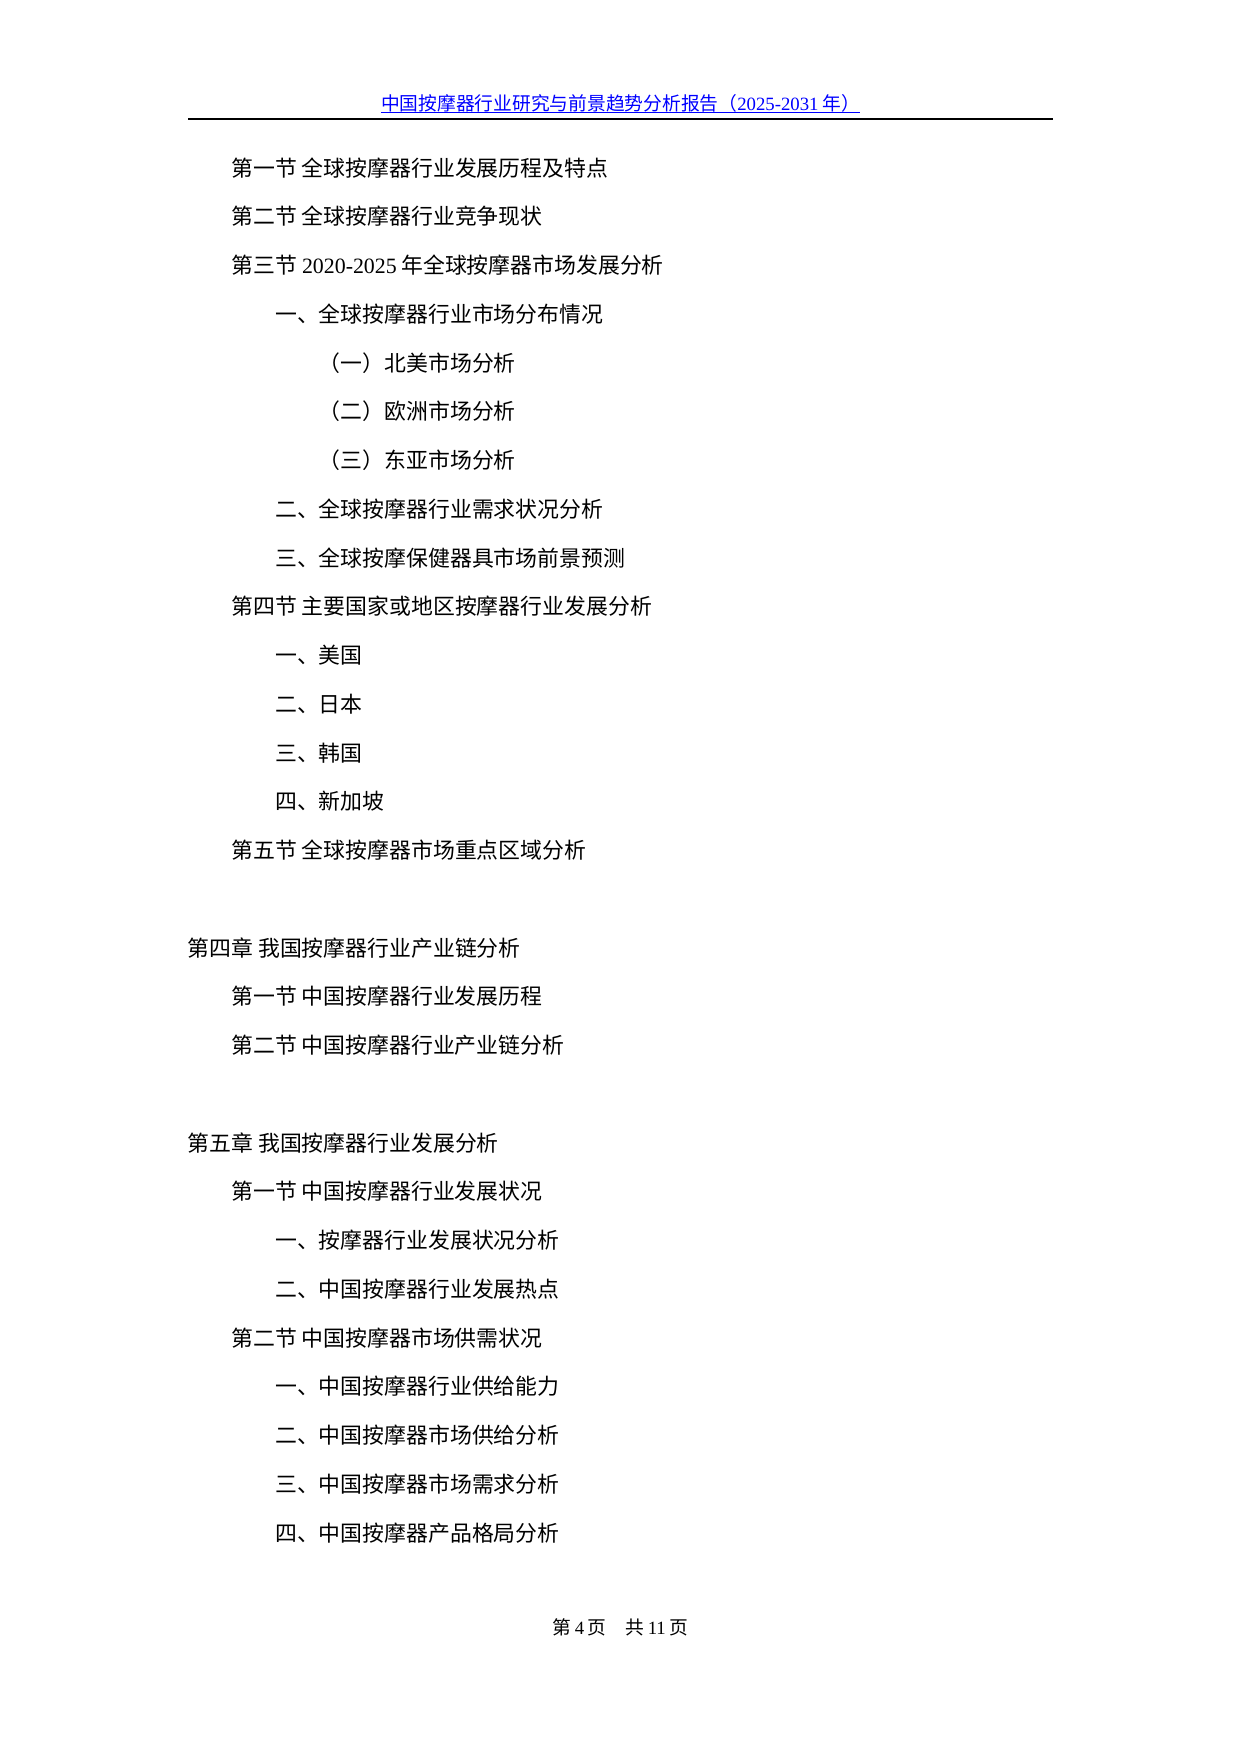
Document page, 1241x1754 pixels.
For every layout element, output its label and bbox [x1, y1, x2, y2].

text [187, 150, 1053, 1548]
